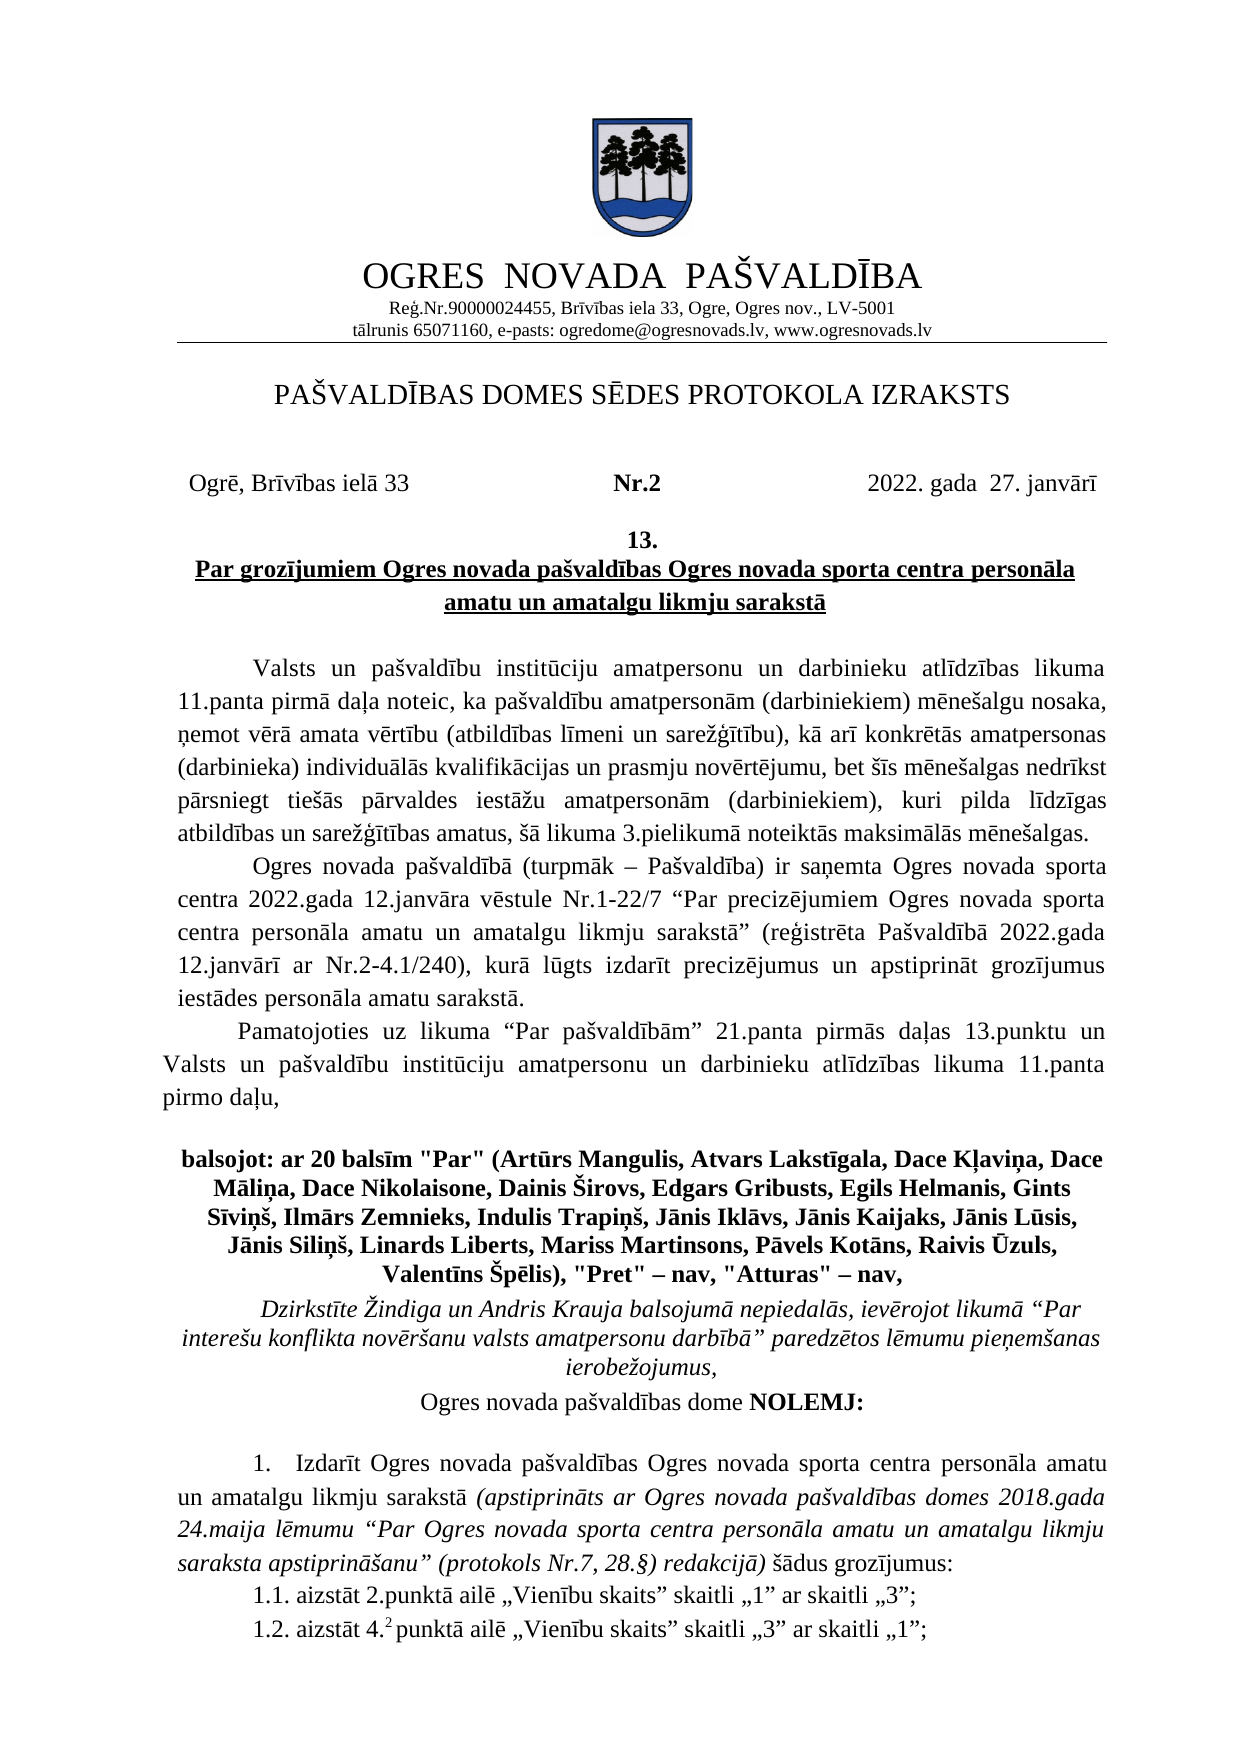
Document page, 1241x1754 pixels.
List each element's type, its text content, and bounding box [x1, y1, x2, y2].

text tālrunis 65071160, e-pasts: ogredome@ogresnovads.lv, www.ogresnovads.lv [177, 319, 1107, 342]
subtitle Valsts un pašvaldību institūciju amatpersonu un darbinieku atlīdzības likuma 11.panta pirmā daļa noteic, ka pašvaldību amatpersonām (darbiniekiem) mēnešalgu nosaka, ņemot vērā amata vērtību (atbildības līmeni un sarežģītību), kā arī konkrētās amatpersonas (darbinieka) individuālās kvalifikācijas un prasmju novērtējumu, bet šīs mēnešalgas nedrīkst pārsniegt tiešās pārvaldes iestāžu amatpersonām (darbiniekiem), kuri pilda līdzīgas atbildības un sarežģītības amatus, šā likuma 3.pielikumā noteiktās maksimālās mēnešalgas. [177, 653, 1107, 847]
table_header Nr.2 [484, 439, 790, 497]
subtitle Pamatojoties uz likuma “Par pašvaldībām” 21.panta pirmās daļas 13.punktu un Valsts un pašvaldību institūciju amatpersonu un darbinieku atlīdzības likuma 11.panta pirmo daļu, [162, 1016, 1107, 1111]
subtitle Par grozījumiem Ogres novada pašvaldības Ogres novada sporta centra personāla amatu un amatalgu likmju sarakstā [162, 554, 1107, 616]
picture [592, 118, 693, 237]
text Ogres novada pašvaldības dome NOLEMJ: [177, 1387, 1107, 1416]
text Ogres novada pašvaldībā (turpmāk – Pašvaldība) ir saņemta Ogres novada sporta centra 2022.gada 12.janvāra vēstule Nr.1-22/7 “Par precizējumiem Ogres novada sporta centra personāla amatu un amatalgu likmju sarakstā” (reģistrēta Pašvaldībā 2022.gada 12.janvārī ar Nr.2-4.1/240), kurā lūgts izdarīt precizējumus un apstiprināt grozījumus iestādes personāla amatu sarakstā. [177, 851, 1107, 1012]
text Reģ.Nr.90000024455, Brīvības iela 33, Ogre, Ogres nov., LV-5001 [177, 297, 1107, 319]
table_header Ogrē, Brīvības ielā 33 [177, 439, 484, 497]
list Izdarīt Ogres novada pašvaldības Ogres novada sporta centra personāla amatu un amatalgu likmju sarakstā (apstiprināts ar Ogres novada pašvaldības domes 2018.gada 24.maija lēmumu “Par Ogres novada sporta centra personāla amatu un amatalgu likmju saraksta apstiprināšanu” (protokols Nr.7, 28.§) redakcijā) šādus grozījumus: [177, 1448, 1107, 1576]
text Dzirkstīte Žindiga un Andris Krauja balsojumā nepiedalās, ievērojot likumā “Par interešu konflikta novēršanu valsts amatpersonu darbībā” paredzētos lēmumu pieņemšanas ierobežojumus, [177, 1294, 1107, 1381]
text 1.2. aizstāt 4.2 punktā ailē „Vienību skaits” skaitli „3” ar skaitli „1”; [252, 1614, 1107, 1642]
text PAŠVALDĪBAS DOMES SĒDES PROTOKOLA IZRAKSTS [177, 377, 1107, 410]
text balsojot: ar 20 balsīm "Par" (Artūrs Mangulis, Atvars Lakstīgala, Dace Kļaviņa, Dace Māliņa, Dace Nikolaisone, Dainis Širovs, Edgars Gribusts, Egils Helmanis, Gints Sīviņš, Ilmārs Zemnieks, Indulis Trapiņš, Jānis Iklāvs, Jānis Kaijaks, Jānis Lūsis, Jānis Siliņš, Linards Liberts, Mariss Martinsons, Pāvels Kotāns, Raivis Ūzuls, Valentīns Špēlis), "Pret" – nav, "Atturas" – nav, [177, 1144, 1107, 1288]
table_header 2022. gada 27. janvārī [790, 439, 1107, 497]
text 1.1. aizstāt 2.punktā ailē „Vienību skaits” skaitli „1” ar skaitli „3”; [252, 1581, 1107, 1609]
text OGRES NOVADA PAŠVALDĪBA [177, 254, 1107, 297]
text 13. [177, 525, 1107, 554]
